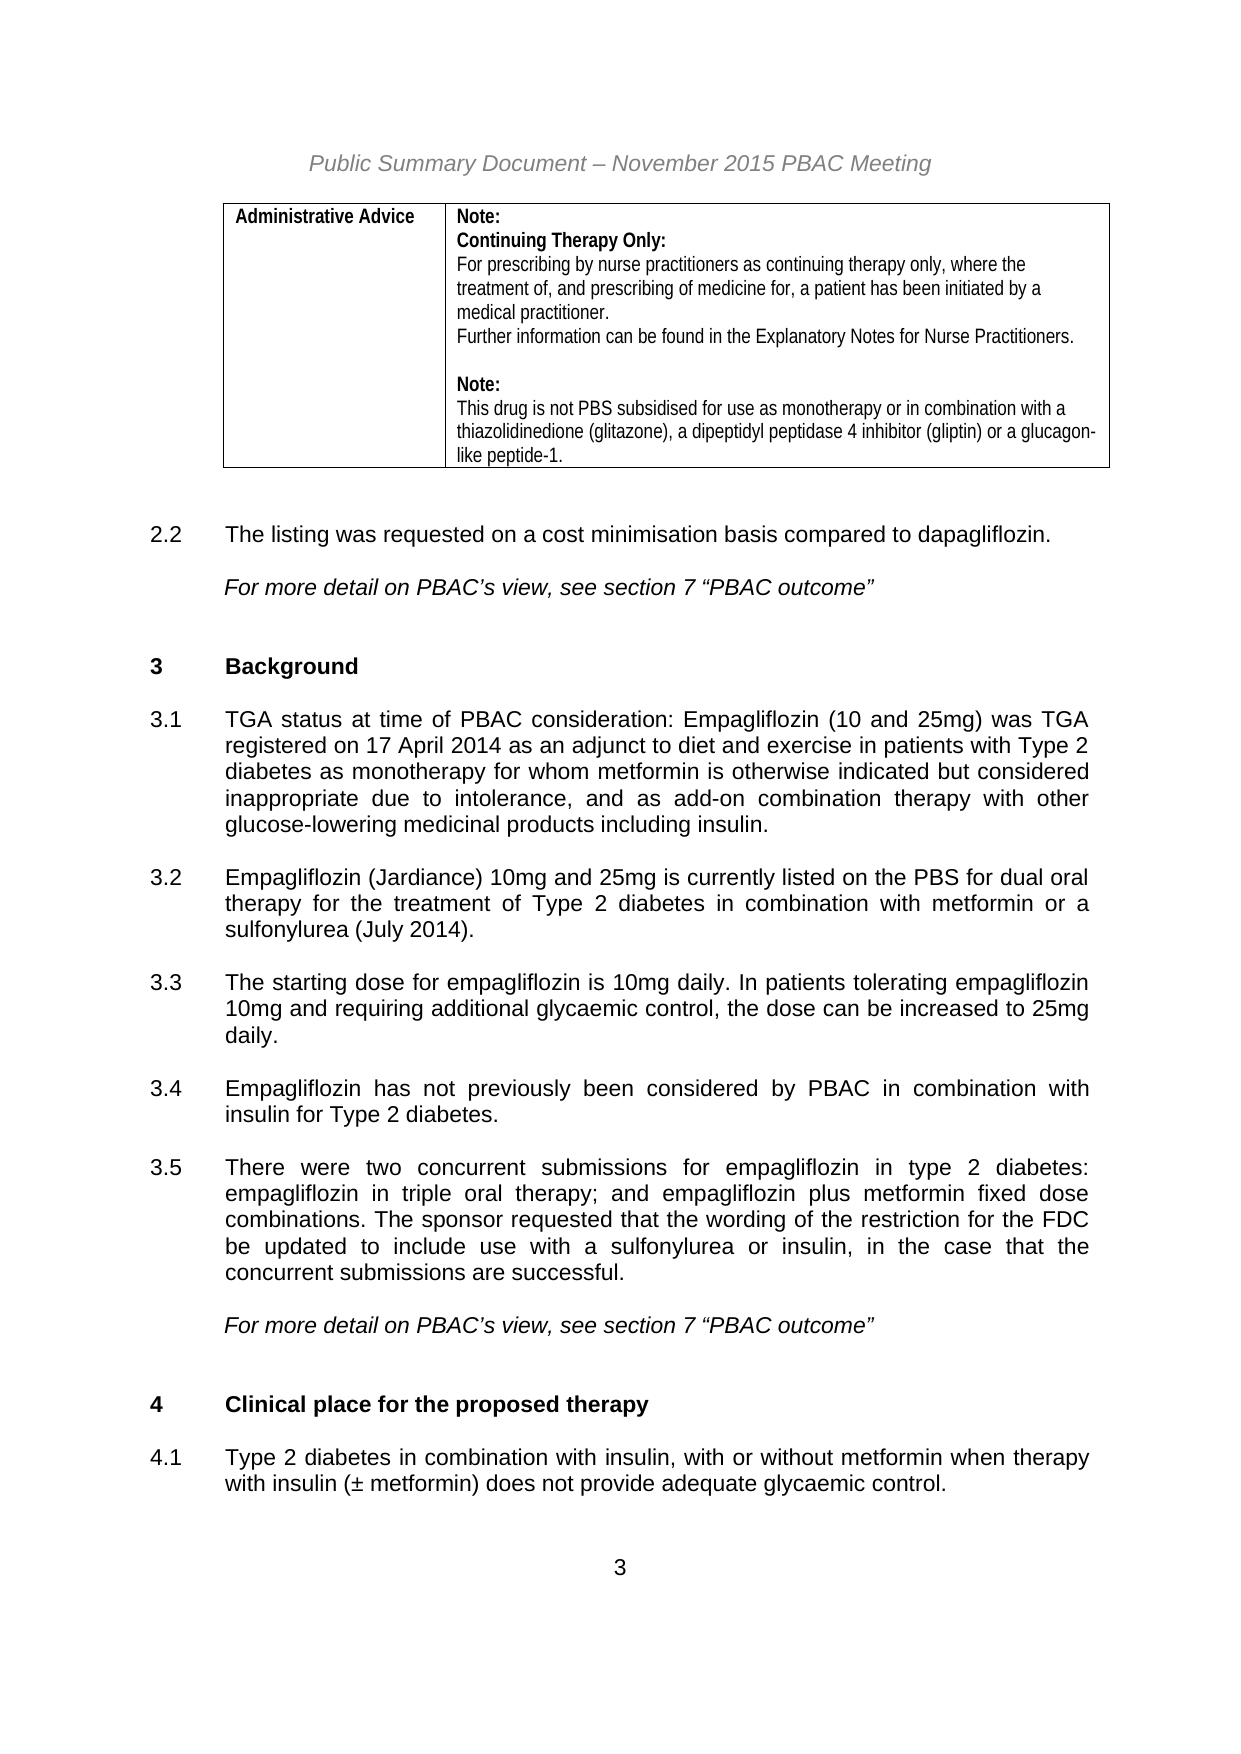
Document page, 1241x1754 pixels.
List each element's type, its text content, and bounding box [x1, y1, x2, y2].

list Empagliflozin (Jardiance) 10mg and 25mg is currently listed on the PBS for dual oral therapy for the treatment of Type 2 diabetes in combination with metformin or a sulfonylurea (July 2014). [150, 864, 1090, 943]
list TGA status at time of PBAC consideration: Empagliflozin (10 and 25mg) was TGA registered on 17 April 2014 as an adjunct to diet and exercise in patients with Type 2 diabetes as monotherapy for whom metformin is otherwise indicated but considered inappropriate due to intolerance, and as add-on combination therapy with other glucose-lowering medicinal products including insulin. [150, 706, 1090, 837]
list For more detail on PBAC’s view, see section 7 “PBAC outcome” [224, 574, 1090, 600]
list Type 2 diabetes in combination with insulin, with or without metformin when therapy with insulin (± metformin) does not provide adequate glycaemic control. [150, 1443, 1090, 1496]
list There were two concurrent submissions for empagliflozin in type 2 diabetes: empagliflozin in triple oral therapy; and empagliflozin plus metformin fixed dose combinations. The sponsor requested that the wording of the restriction for the FDC be updated to include use with a sulfonylurea or insulin, in the case that the concurrent submissions are successful. [150, 1153, 1090, 1285]
table_cell Administrative Advice [224, 204, 445, 467]
list The listing was requested on a cost minimisation basis compared to dapagliflozin. [150, 521, 1090, 547]
list For more detail on PBAC’s view, see section 7 “PBAC outcome” [224, 1312, 1090, 1338]
subtitle Clinical place for the proposed therapy [150, 1391, 1090, 1417]
list The starting dose for empagliflozin is 10mg daily. In patients tolerating empagliflozin 10mg and requiring additional glycaemic control, the dose can be increased to 25mg daily. [150, 969, 1090, 1048]
list Empagliflozin has not previously been considered by PBAC in combination with insulin for Type 2 diabetes. [150, 1074, 1090, 1127]
subtitle Background [150, 653, 1090, 679]
table_cell Note: Continuing Therapy Only: For prescribing by nurse practitioners as continuing therapy only, where the treatment of, and prescribing of medicine for, a patient has been initiated by a medical practitioner. Further information can be found in the Explanatory Notes for Nurse Practitioners. Note: This drug is not PBS subsidised for use as monotherapy or in combination with a thiazolidinedione (glitazone), a dipeptidyl peptidase 4 inhibitor (gliptin) or a glucagon-like peptide-1. [446, 204, 1109, 467]
